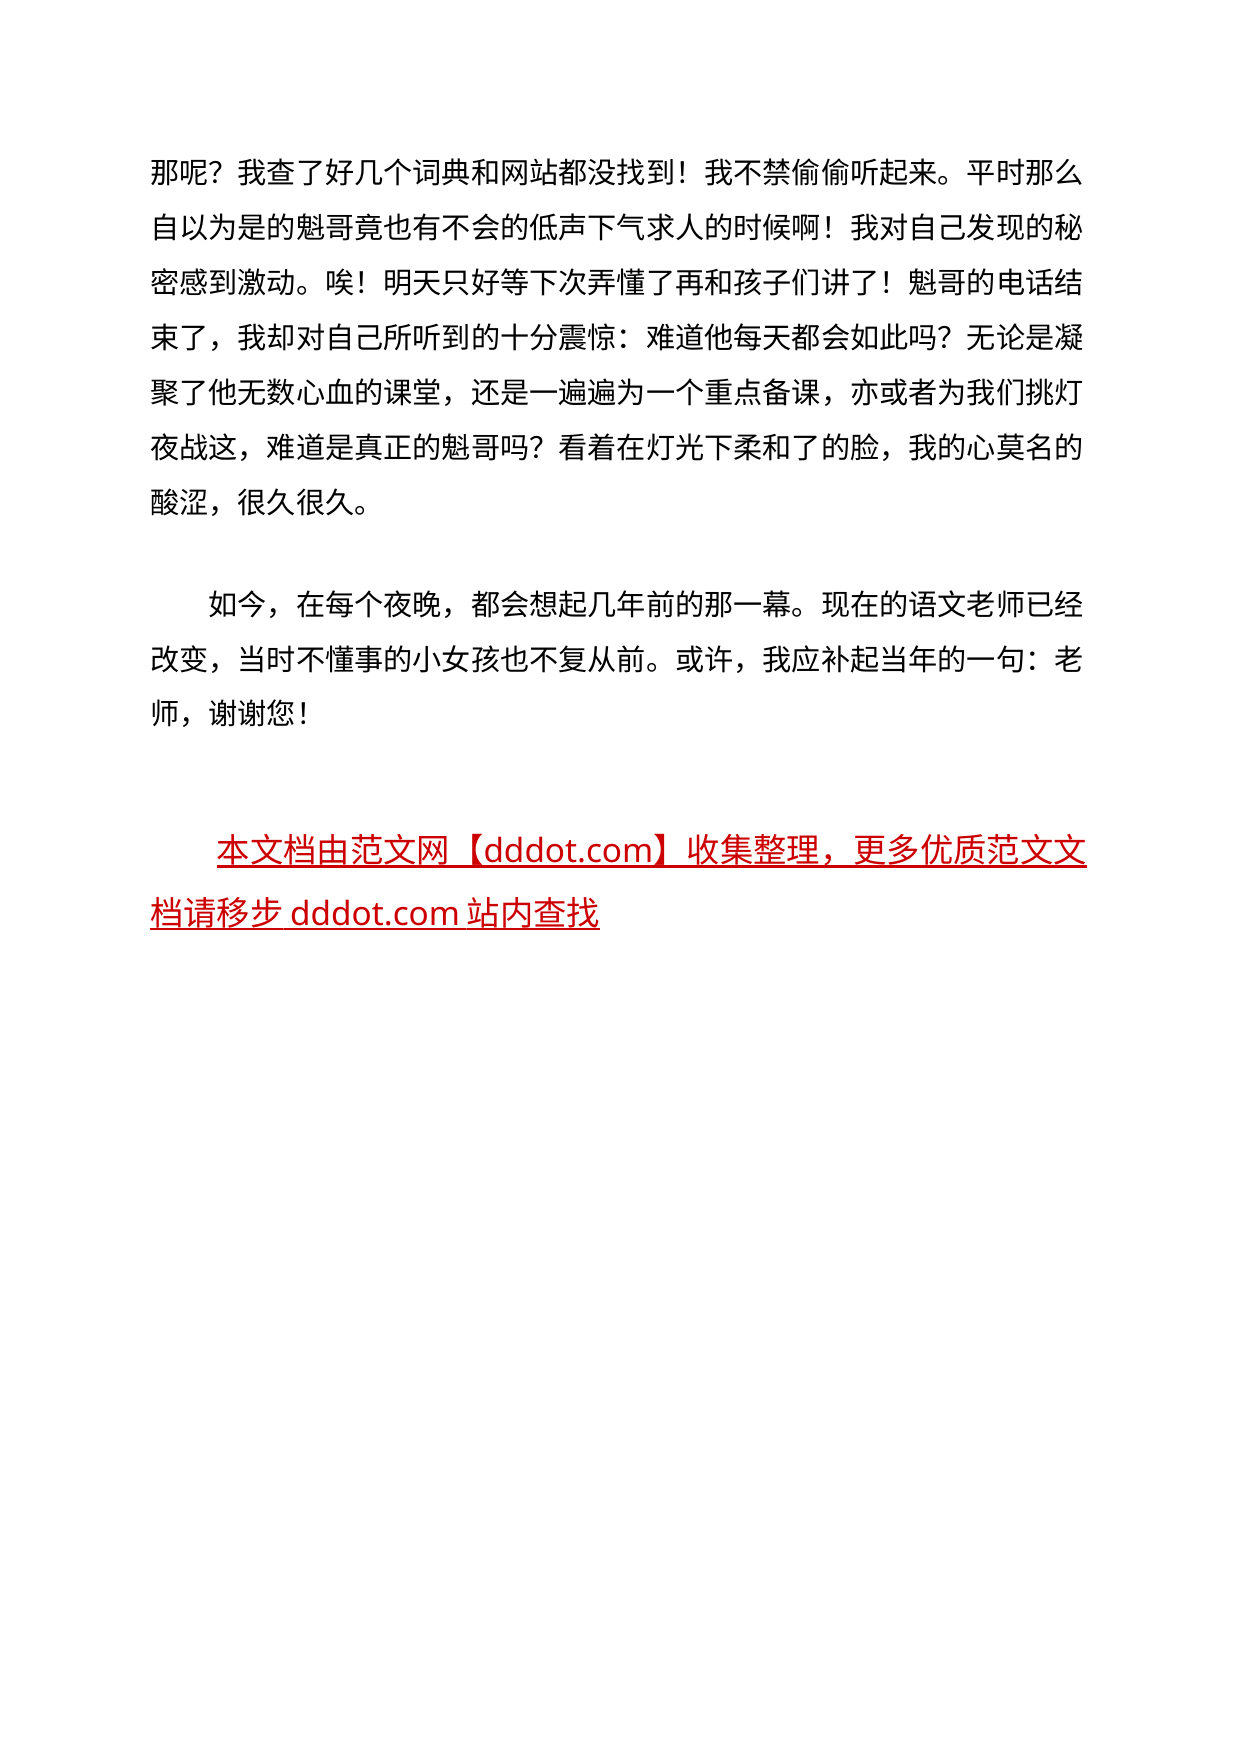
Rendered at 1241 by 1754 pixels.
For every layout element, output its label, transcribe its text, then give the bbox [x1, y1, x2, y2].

text 本文档由范文网【dddot.com】收集整理，更多优质范文文档请移步dddot.com站内查找 [150, 824, 1090, 935]
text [150, 150, 1090, 522]
text 如今，在每个夜晚，都会想起几年前的那一幕。现在的语文老师已经改变，当时不懂事的小女孩也不复从前。或许，我应补起当年的一句：老师，谢谢您！ [150, 581, 1090, 733]
